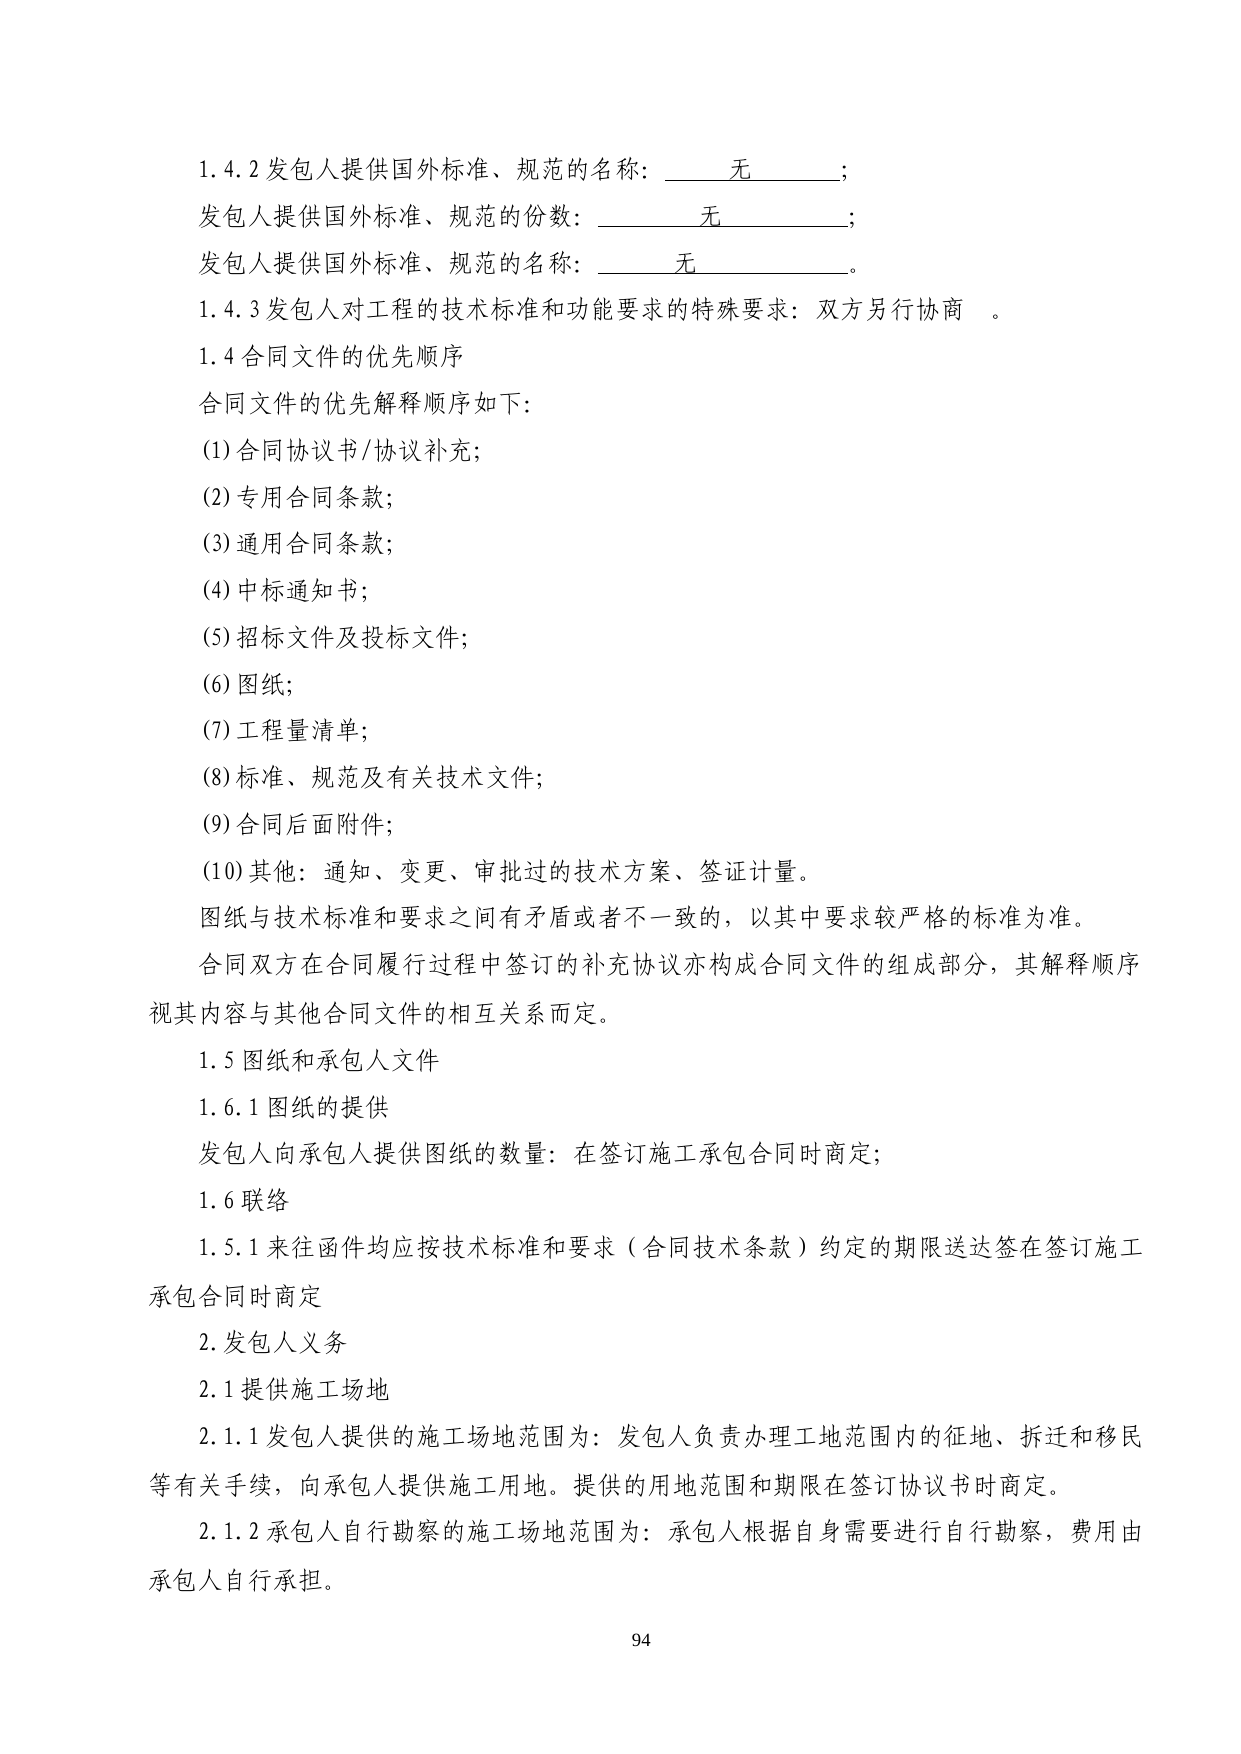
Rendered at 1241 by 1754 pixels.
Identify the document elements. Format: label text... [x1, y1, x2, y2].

text 发包人向承包人提供图纸的数量：在签订施工承包合同时商定； [148, 1136, 1144, 1168]
text 1.5.1来往函件均应按技术标准和要求（合同技术条款）约定的期限送达签在签订施工承包合同时商定 [148, 1229, 1144, 1311]
text 1.6联络 [148, 1182, 1144, 1215]
text 图纸与技术标准和要求之间有矛盾或者不一致的，以其中要求较严格的标准为准。 [148, 900, 1144, 932]
text (2)专用合同条款； [148, 479, 1144, 511]
text 发包人提供国外标准、规范的份数： 无 ； [148, 198, 1144, 231]
text (1)合同协议书/协议补充； [148, 432, 1144, 465]
text (9)合同后面附件； [148, 806, 1144, 839]
text (8)标准、规范及有关技术文件； [148, 759, 1144, 792]
text 2.1提供施工场地 [148, 1372, 1144, 1404]
text 1.4.2发包人提供国外标准、规范的名称： 无 ； [148, 152, 1144, 184]
text 2.1.2承包人自行勘察的施工场地范围为：承包人根据自身需要进行自行勘察，费用由承包人自行承担。 [148, 1514, 1144, 1595]
text (6)图纸； [148, 666, 1144, 698]
text 发包人提供国外标准、规范的名称： 无 。 [148, 245, 1144, 278]
text (4)中标通知书； [148, 572, 1144, 605]
text 1.6.1图纸的提供 [148, 1089, 1144, 1121]
text (3)通用合同条款； [148, 526, 1144, 558]
text 1.4合同文件的优先顺序 [148, 339, 1144, 371]
text 合同双方在合同履行过程中签订的补充协议亦构成合同文件的组成部分，其解释顺序视其内容与其他合同文件的相互关系而定。 [148, 947, 1144, 1028]
text (5)招标文件及投标文件； [148, 619, 1144, 652]
text (10)其他：通知、变更、审批过的技术方案、签证计量。 [148, 853, 1144, 886]
text (7)工程量清单； [148, 713, 1144, 745]
text 2.发包人义务 [148, 1325, 1144, 1357]
text 2.1.1发包人提供的施工场地范围为：发包人负责办理工地范围内的征地、拆迁和移民等有关手续，向承包人提供施工用地。提供的用地范围和期限在签订协议书时商定。 [148, 1418, 1144, 1499]
text 1.4.3发包人对工程的技术标准和功能要求的特殊要求：双方另行协商 。 [148, 292, 1144, 324]
text 合同文件的优先解释顺序如下： [148, 385, 1144, 418]
text 1.5图纸和承包人文件 [148, 1042, 1144, 1075]
